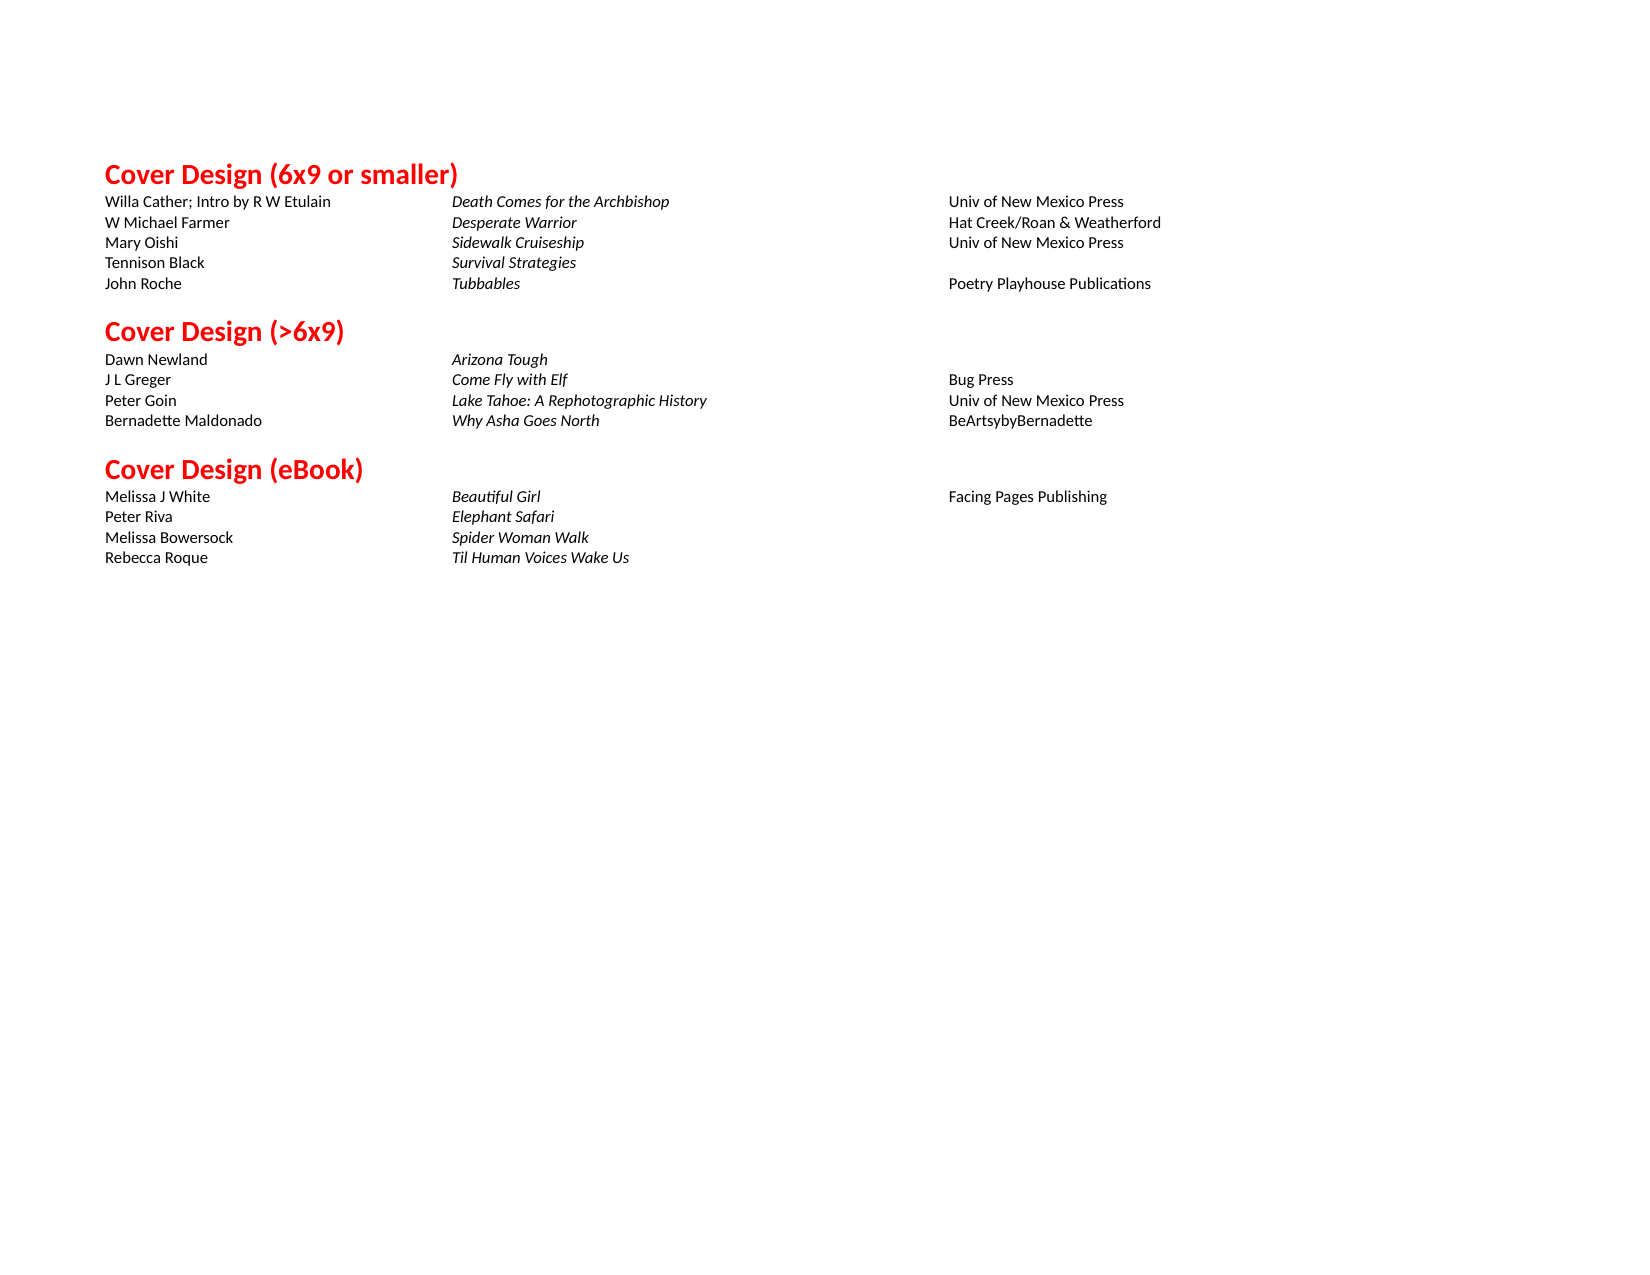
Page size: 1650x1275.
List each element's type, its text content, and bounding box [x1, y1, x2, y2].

text Mary Oishi Sidewalk Cruiseship Univ of New Mexico Press [105, 232, 1545, 253]
text W Michael Farmer Desperate Warrior Hat Creek/Roan & Weatherford [105, 212, 1545, 232]
text John Roche Tubbables Poetry Playhouse Publications [105, 273, 1545, 293]
title Cover Design (>6x9) [105, 313, 1545, 349]
text Willa Cather; Intro by R W Etulain Death Comes for the Archbishop Univ of New Mexico Press [105, 192, 1545, 212]
text Melissa Bowersock Spider Woman Walk [105, 527, 1545, 547]
text Bernadette Maldonado Why Asha Goes North BeArtsybyBernadette [105, 410, 1545, 430]
text Tennison Black Survival Strategies [105, 253, 1545, 273]
text Dawn Newland Arizona Tough [105, 349, 1545, 369]
text Rebecca Roque Til Human Voices Wake Us [105, 547, 1545, 568]
title Cover Design (eBook) [105, 451, 1545, 486]
text J L Greger Come Fly with Elf Bug Press [105, 369, 1545, 390]
text Peter Riva Elephant Safari [105, 507, 1545, 527]
text Peter Goin Lake Tahoe: A Rephotographic History Univ of New Mexico Press [105, 390, 1545, 410]
title Cover Design (6x9 or smaller) [105, 156, 1545, 192]
text Melissa J White Beautiful Girl Facing Pages Publishing [105, 486, 1545, 507]
